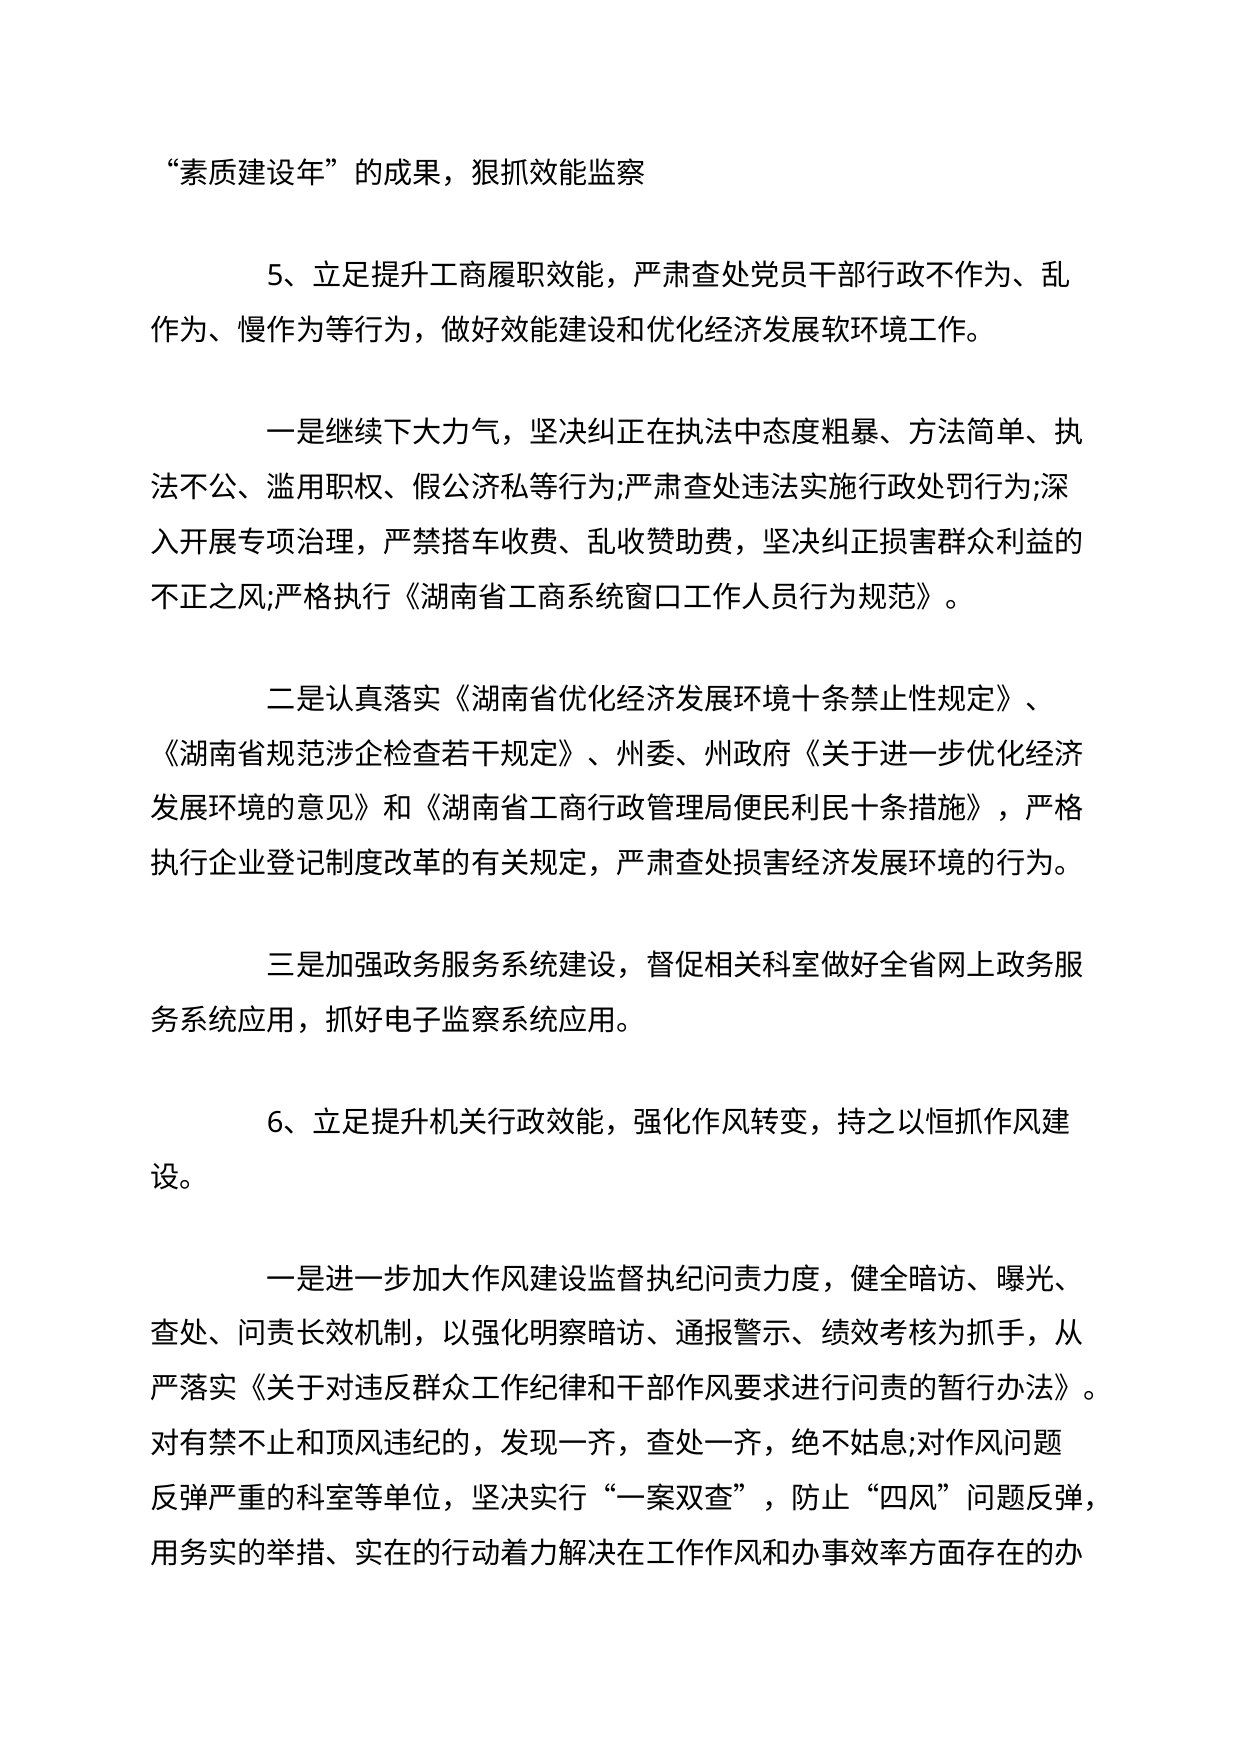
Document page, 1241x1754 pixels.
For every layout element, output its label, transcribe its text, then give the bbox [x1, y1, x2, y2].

text 一是继续下大力气，坚决纠正在执法中态度粗暴、方法简单、执法不公、滥用职权、假公济私等行为;严肃查处违法实施行政处罚行为;深入开展专项治理，严禁搭车收费、乱收赞助费，坚决纠正损害群众利益的不正之风;严格执行《湖南省工商系统窗口工作人员行为规范》。 [150, 408, 1090, 616]
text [150, 150, 1090, 192]
text 6、立足提升机关行政效能，强化作风转变，持之以恒抓作风建设。 [150, 1098, 1090, 1196]
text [150, 1255, 1090, 1572]
text 5、立足提升工商履职效能，严肃查处党员干部行政不作为、乱作为、慢作为等行为，做好效能建设和优化经济发展软环境工作。 [150, 252, 1090, 349]
text 二是认真落实《湖南省优化经济发展环境十条禁止性规定》、《湖南省规范涉企检查若干规定》、州委、州政府《关于进一步优化经济发展环境的意见》和《湖南省工商行政管理局便民利民十条措施》，严格执行企业登记制度改革的有关规定，严肃查处损害经济发展环境的行为。 [150, 675, 1090, 882]
text 三是加强政务服务系统建设，督促相关科室做好全省网上政务服务系统应用，抓好电子监察系统应用。 [150, 942, 1090, 1039]
